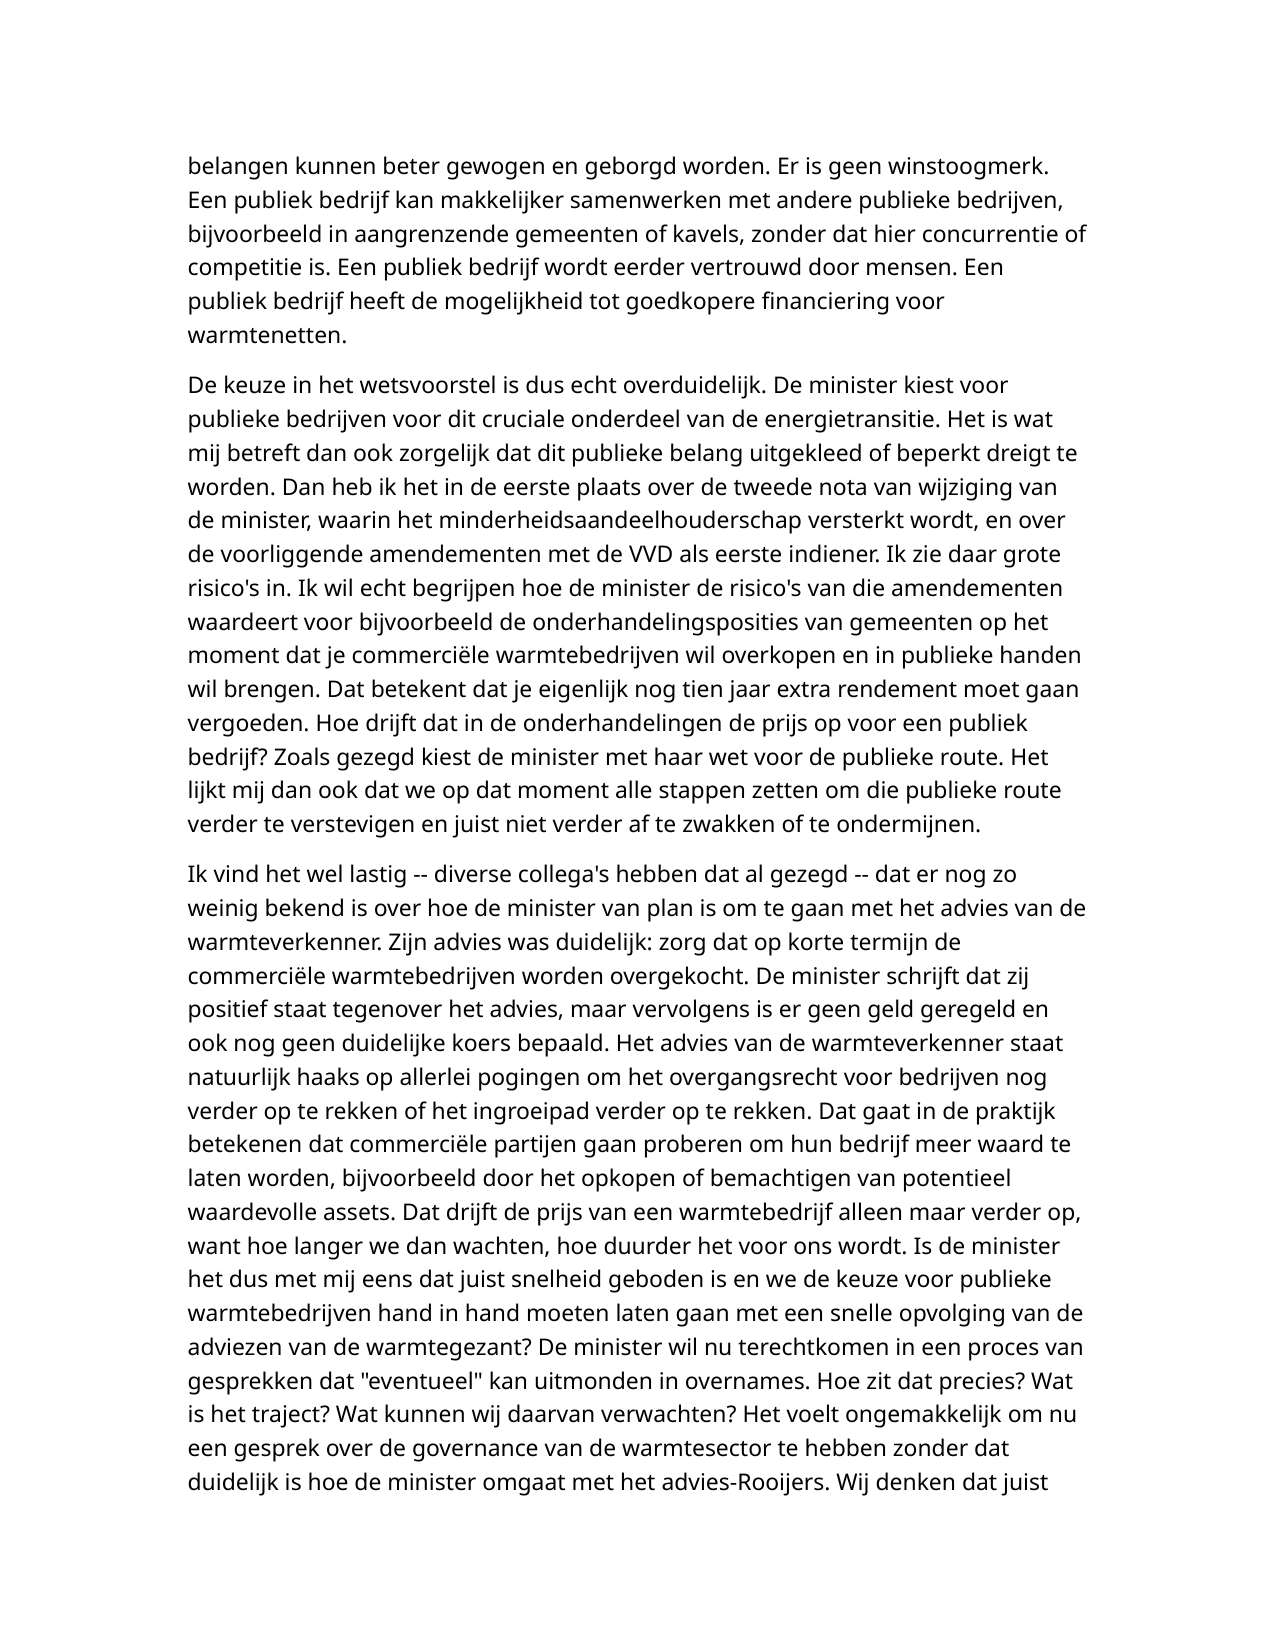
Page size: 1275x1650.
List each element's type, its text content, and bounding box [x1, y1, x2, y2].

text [187, 150, 1087, 350]
text De keuze in het wetsvoorstel is dus echt overduidelijk. De minister kiest voor publieke bedrijven voor dit cruciale onderdeel van de energietransitie. Het is wat mij betreft dan ook zorgelijk dat dit publieke belang uitgekleed of beperkt dreigt te worden. Dan heb ik het in de eerste plaats over de tweede nota van wijziging van de minister, waarin het minderheidsaandeelhouderschap versterkt wordt, en over de voorliggende amendementen met de VVD als eerste indiener. Ik zie daar grote risico's in. Ik wil echt begrijpen hoe de minister de risico's van die amendementen waardeert voor bijvoorbeeld de onderhandelingsposities van gemeenten op het moment dat je commerciële warmtebedrijven wil overkopen en in publieke handen wil brengen. Dat betekent dat je eigenlijk nog tien jaar extra rendement moet gaan vergoeden. Hoe drijft dat in de onderhandelingen de prijs op voor een publiek bedrijf? Zoals gezegd kiest de minister met haar wet voor de publieke route. Het lijkt mij dan ook dat we op dat moment alle stappen zetten om die publieke route verder te verstevigen en juist niet verder af te zwakken of te ondermijnen. [187, 369, 1087, 839]
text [187, 858, 1087, 1497]
